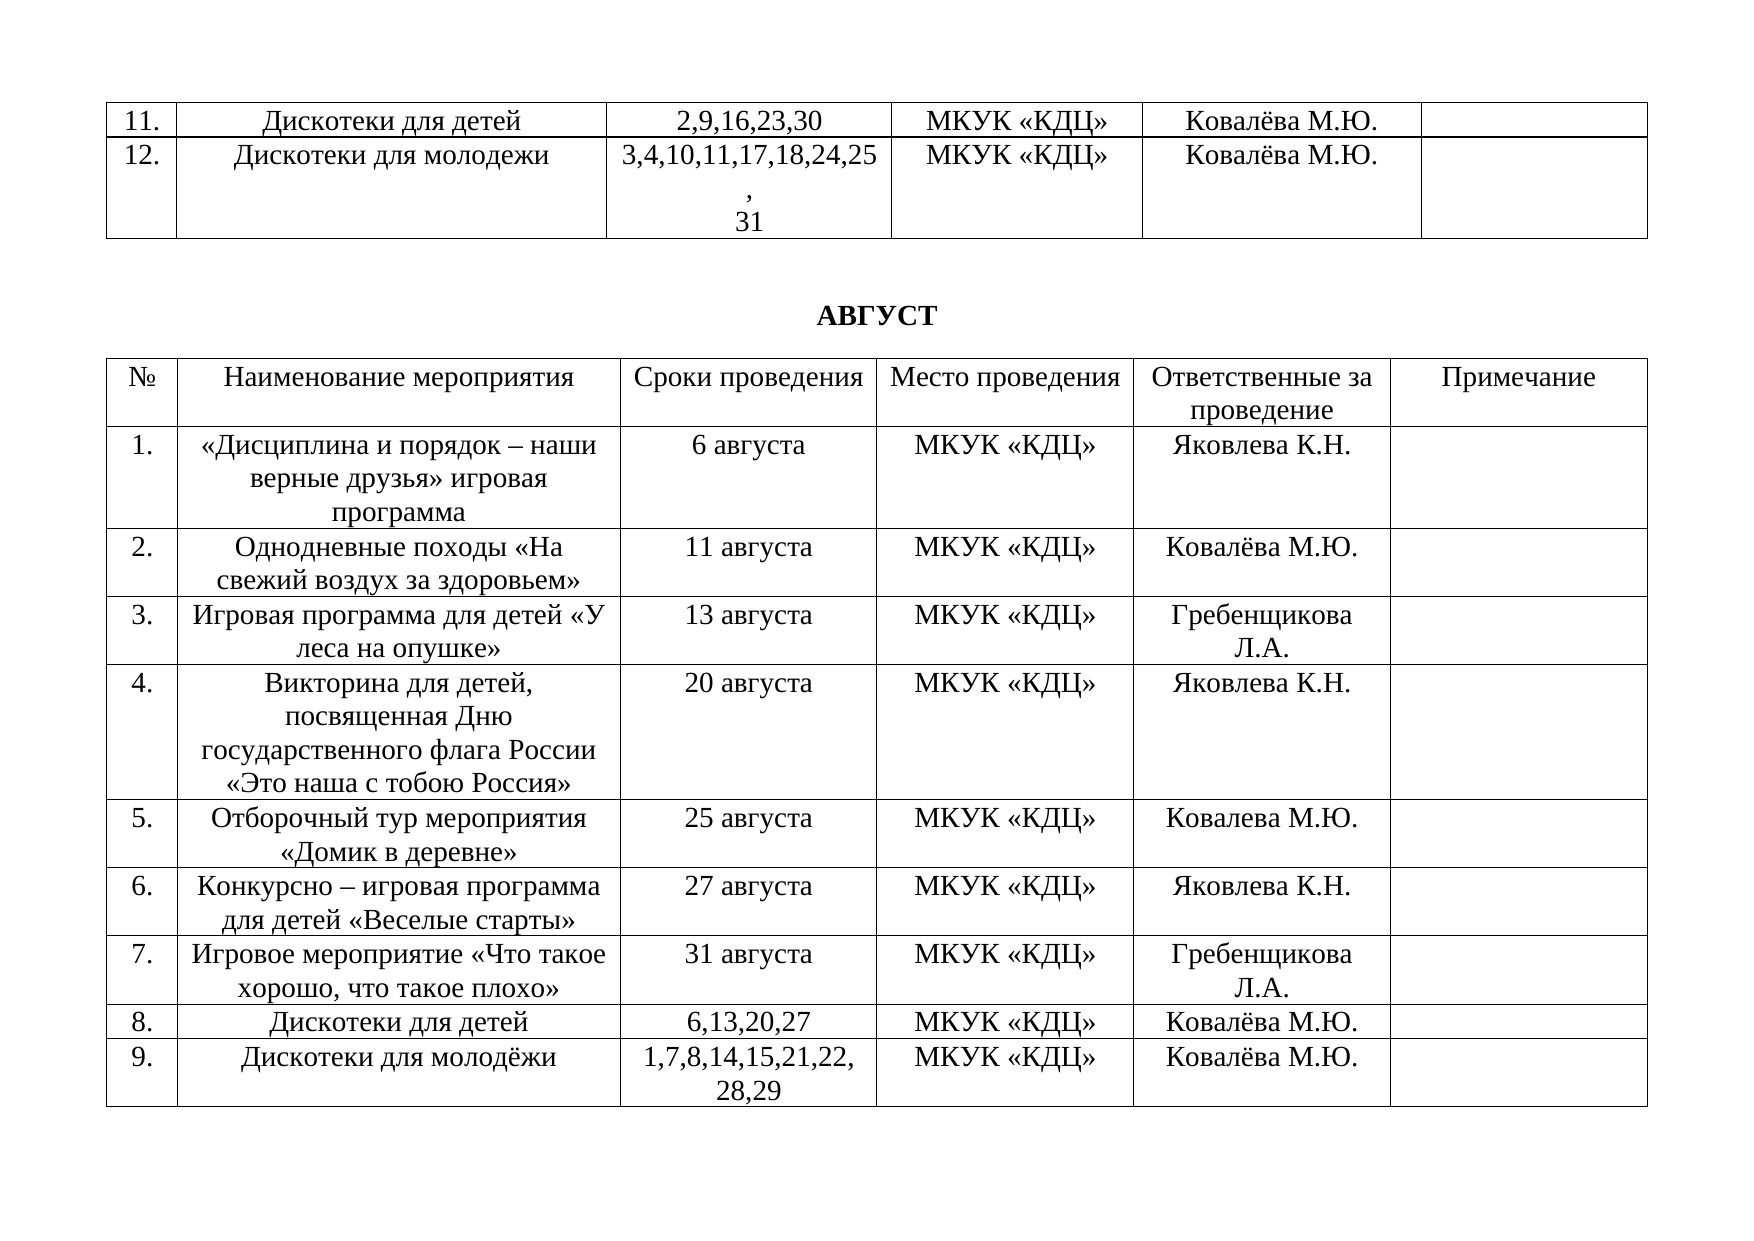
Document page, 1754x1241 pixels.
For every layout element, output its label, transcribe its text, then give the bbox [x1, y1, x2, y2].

table_cell [1422, 138, 1647, 238]
table_cell МКУК «КДЦ» [892, 138, 1142, 238]
table_cell Яковлева К.Н. [1134, 665, 1390, 799]
table_cell 5. [107, 800, 177, 867]
table_cell [1391, 936, 1647, 1003]
table_cell Игровое мероприятие «Что такое хорошо, что такое плохо» [178, 936, 620, 1003]
table_cell 11. [107, 103, 176, 136]
table_cell МКУК «КДЦ» [877, 427, 1133, 528]
table_header Наименование мероприятия [178, 359, 620, 426]
table_cell Дискотеки для детей [177, 103, 606, 136]
table_cell Конкурсно – игровая программа для детей «Веселые старты» [178, 868, 620, 935]
table_cell 12. [107, 138, 176, 238]
table_cell Яковлева К.Н. [1134, 427, 1390, 528]
table_cell 4. [107, 665, 177, 799]
table_cell МКУК «КДЦ» [877, 868, 1133, 935]
table_cell 25 августа [621, 800, 876, 867]
table_cell МКУК «КДЦ» [877, 597, 1133, 664]
table_cell 3,4,10,11,17,18,24,25, 31 [607, 138, 891, 238]
table_cell Игровая программа для детей «У леса на опушке» [178, 597, 620, 664]
table_cell [1391, 1039, 1647, 1106]
table_cell МКУК «КДЦ» [877, 1039, 1133, 1106]
table_cell 2,9,16,23,30 [607, 103, 891, 136]
table_cell Дискотеки для молодежи [177, 138, 606, 238]
table_cell [1391, 1005, 1647, 1038]
table_cell Ковалёва М.Ю. [1143, 103, 1421, 136]
table_cell «Дисциплина и порядок – наши верные друзья» игровая программа [178, 427, 620, 528]
table_header № [107, 359, 177, 426]
table_cell 3. [107, 597, 177, 664]
table_header Сроки проведения [621, 359, 876, 426]
table_cell 13 августа [621, 597, 876, 664]
table_cell МКУК «КДЦ» [877, 665, 1133, 799]
table_cell Однодневные походы «На свежий воздух за здоровьем» [178, 529, 620, 596]
table_cell Гребенщикова Л.А. [1134, 597, 1390, 664]
table_cell Яковлева К.Н. [1134, 868, 1390, 935]
table_cell [1422, 103, 1647, 136]
table_header Ответственные за проведение [1134, 359, 1390, 426]
table_cell 2. [107, 529, 177, 596]
table_cell 20 августа [621, 665, 876, 799]
table_cell МКУК «КДЦ» [877, 800, 1133, 867]
table_cell Гребенщикова Л.А. [1134, 936, 1390, 1003]
table_cell 11 августа [621, 529, 876, 596]
table_header Примечание [1391, 359, 1647, 426]
table_cell 1. [107, 427, 177, 528]
table_cell [1391, 529, 1647, 596]
table_cell Ковалёва М.Ю. [1134, 529, 1390, 596]
table_cell МКУК «КДЦ» [892, 103, 1142, 136]
table_cell МКУК «КДЦ» [877, 529, 1133, 596]
table_cell [1391, 597, 1647, 664]
table_cell [1391, 800, 1647, 867]
table_cell Викторина для детей, посвященная Дню государственного флага России «Это наша с тобою Россия» [178, 665, 620, 799]
table_cell [1391, 665, 1647, 799]
text АВГУСТ [118, 298, 1636, 332]
table_cell 8. [107, 1005, 177, 1038]
table_cell 7. [107, 936, 177, 1003]
table_header Место проведения [877, 359, 1133, 426]
table_cell МКУК «КДЦ» [877, 1005, 1133, 1038]
table_cell МКУК «КДЦ» [877, 936, 1133, 1003]
table_cell Дискотеки для детей [178, 1005, 620, 1038]
table_cell [1391, 868, 1647, 935]
table_cell Ковалёва М.Ю. [1143, 138, 1421, 238]
table_cell Отборочный тур мероприятия «Домик в деревне» [178, 800, 620, 867]
table_cell 31 августа [621, 936, 876, 1003]
table_cell 6. [107, 868, 177, 935]
table_cell [1391, 427, 1647, 528]
table_cell Ковалёва М.Ю. [1134, 1039, 1390, 1106]
table_cell Ковалёва М.Ю. [1134, 1005, 1390, 1038]
table_cell 9. [107, 1039, 177, 1106]
table_cell Дискотеки для молодёжи [178, 1039, 620, 1106]
table_cell 6 августа [621, 427, 876, 528]
table_cell Ковалева М.Ю. [1134, 800, 1390, 867]
table_cell 6,13,20,27 [621, 1005, 876, 1038]
table_cell 1,7,8,14,15,21,22, 28,29 [621, 1039, 876, 1106]
table_cell 27 августа [621, 868, 876, 935]
